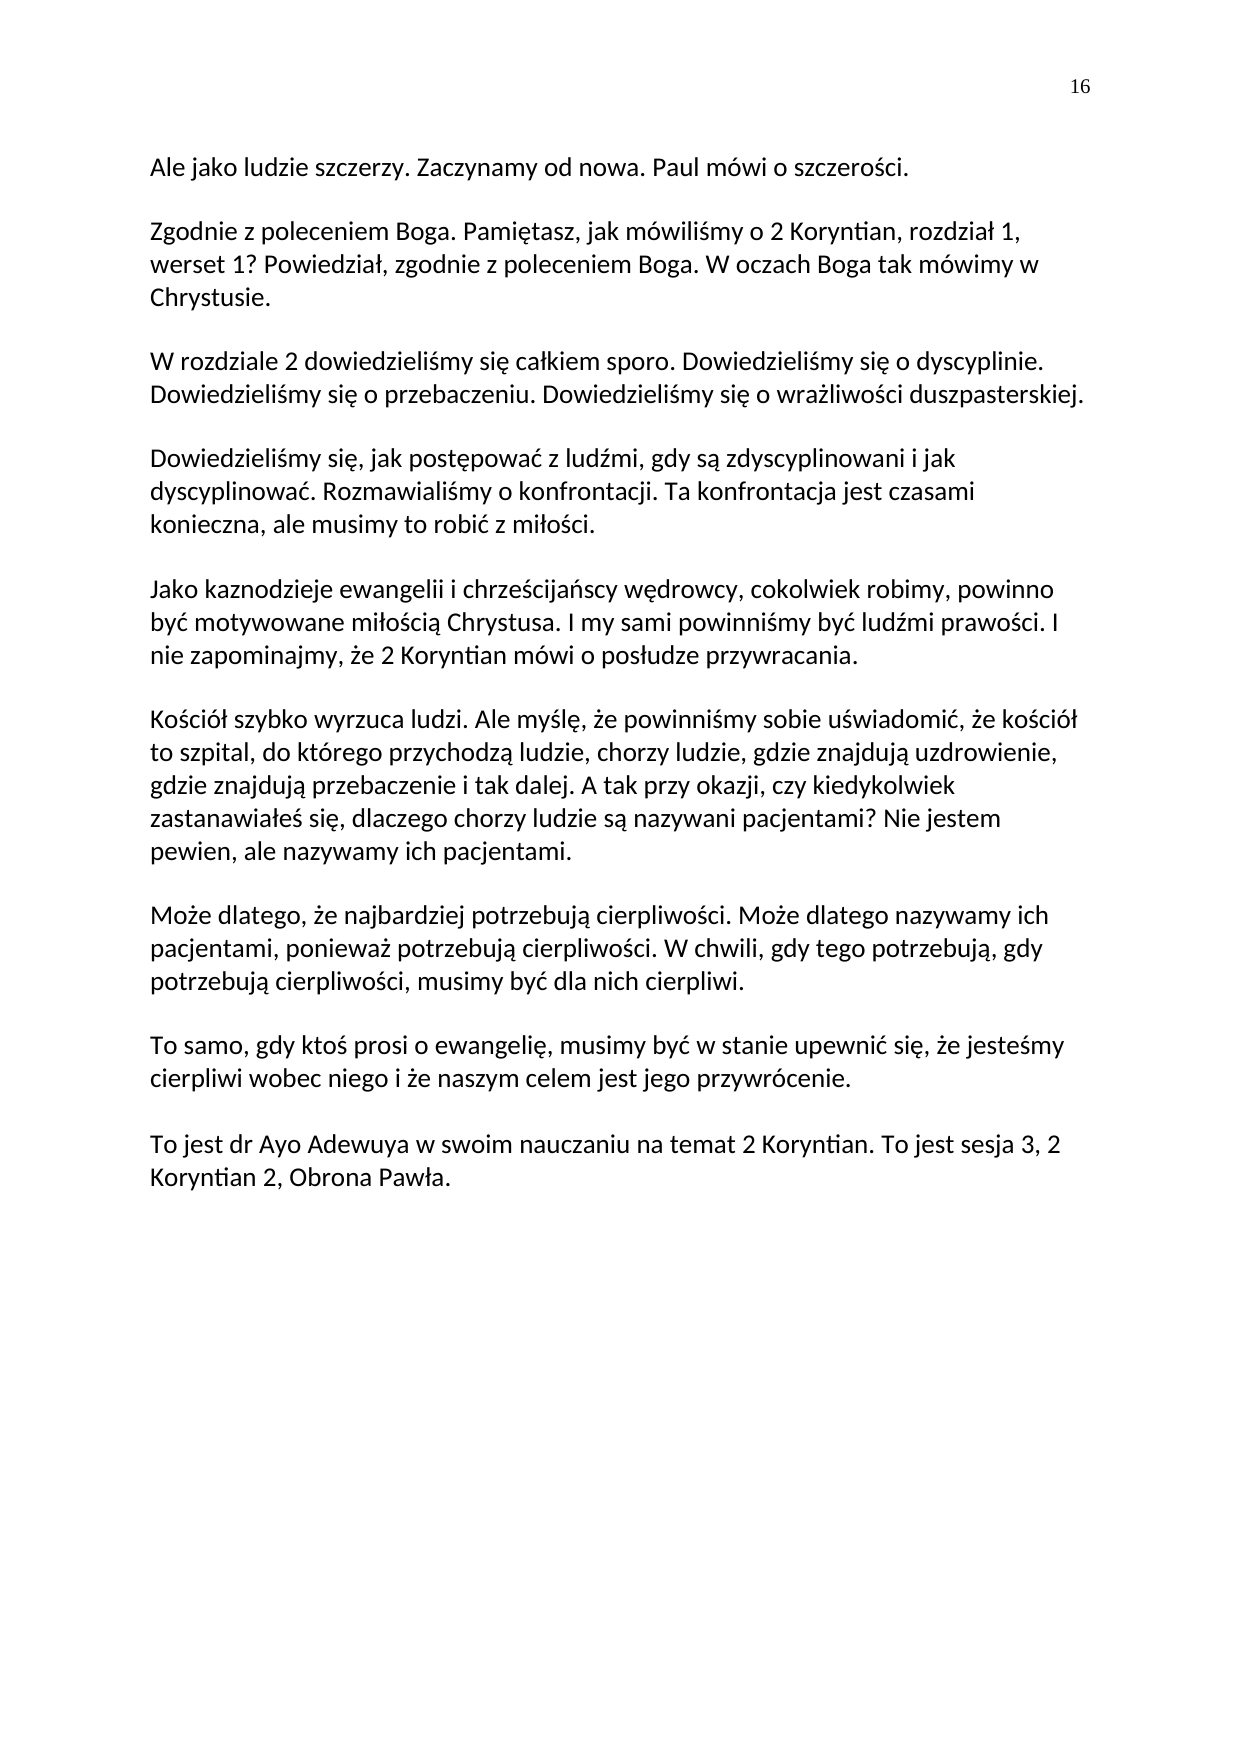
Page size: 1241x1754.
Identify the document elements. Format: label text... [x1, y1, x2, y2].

text Zgodnie z poleceniem Boga. Pamiętasz, jak mówiliśmy o 2 Koryntian, rozdział 1, werset 1? Powiedział, zgodnie z poleceniem Boga. W oczach Boga tak mówimy w Chrystusie. [150, 214, 1090, 313]
text Dowiedzieliśmy się, jak postępować z ludźmi, gdy są zdyscyplinowani i jak dyscyplinować. Rozmawialiśmy o konfrontacji. Ta konfrontacja jest czasami konieczna, ale musimy to robić z miłości. [150, 442, 1090, 541]
text Kościół szybko wyrzuca ludzi. Ale myślę, że powinniśmy sobie uświadomić, że kościół to szpital, do którego przychodzą ludzie, chorzy ludzie, gdzie znajdują uzdrowienie, gdzie znajdują przebaczenie i tak dalej. A tak przy okazji, czy kiedykolwiek zastanawiałeś się, dlaczego chorzy ludzie są nazywani pacjentami? Nie jestem pewien, ale nazywamy ich pacjentami. [150, 702, 1090, 867]
text To samo, gdy ktoś prosi o ewangelię, musimy być w stanie upewnić się, że jesteśmy cierpliwi wobec niego i że naszym celem jest jego przywrócenie. To jest dr Ayo Adewuya w swoim nauczaniu na temat 2 Koryntian. To jest sesja 3, 2 Koryntian 2, Obrona Pawła. [150, 1028, 1090, 1218]
text Ale jako ludzie szczerzy. Zaczynamy od nowa. Paul mówi o szczerości. [150, 150, 1090, 183]
text Jako kaznodzieje ewangelii i chrześcijańscy wędrowcy, cokolwiek robimy, powinno być motywowane miłością Chrystusa. I my sami powinniśmy być ludźmi prawości. I nie zapominajmy, że 2 Koryntian mówi o posłudze przywracania. [150, 572, 1090, 671]
text Może dlatego, że najbardziej potrzebują cierpliwości. Może dlatego nazywamy ich pacjentami, ponieważ potrzebują cierpliwości. W chwili, gdy tego potrzebują, gdy potrzebują cierpliwości, musimy być dla nich cierpliwi. [150, 898, 1090, 997]
text W rozdziale 2 dowiedzieliśmy się całkiem sporo. Dowiedzieliśmy się o dyscyplinie. Dowiedzieliśmy się o przebaczeniu. Dowiedzieliśmy się o wrażliwości duszpasterskiej. [150, 344, 1090, 410]
